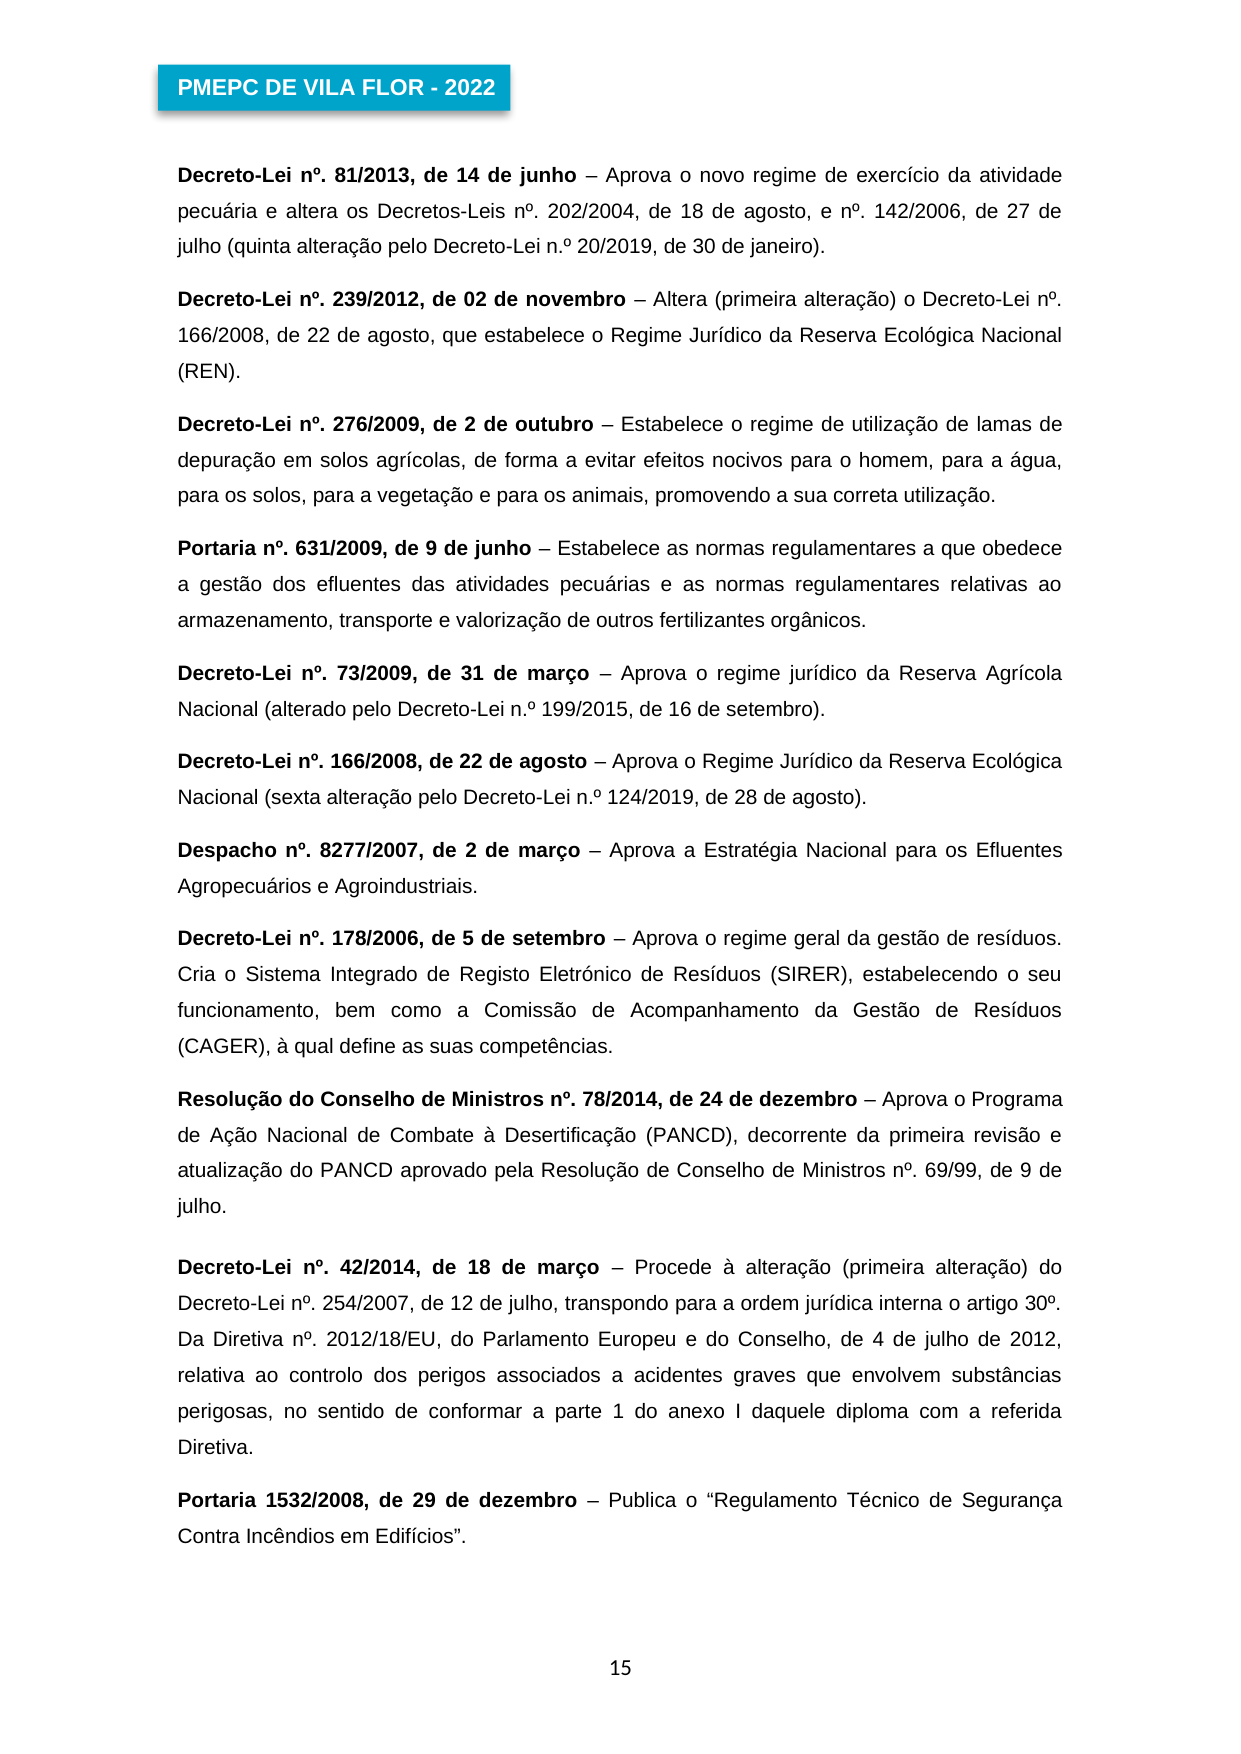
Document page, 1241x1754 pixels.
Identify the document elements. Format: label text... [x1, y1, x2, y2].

text Decreto-Lei nº. 73/2009, de 31 de março – Aprova o regime jurídico da Reserva Agrícola Nacional (alterado pelo Decreto-Lei n.º 199/2015, de 16 de setembro). [177, 660, 1063, 720]
text Decreto-Lei nº. 166/2008, de 22 de agosto – Aprova o Regime Jurídico da Reserva Ecológica Nacional (sexta alteração pelo Decreto-Lei n.º 124/2019, de 28 de agosto). [177, 749, 1063, 809]
text Portaria nº. 631/2009, de 9 de junho – Estabelece as normas regulamentares a que obedece a gestão dos efluentes das atividades pecuárias e as normas regulamentares relativas ao armazenamento, transporte e valorização de outros fertilizantes orgânicos. [177, 536, 1063, 632]
text Portaria 1532/2008, de 29 de dezembro – Publica o “Regulamento Técnico de Segurança Contra Incêndios em Edifícios”. [177, 1487, 1063, 1547]
text Decreto-Lei nº. 239/2012, de 02 de novembro – Altera (primeira alteração) o Decreto-Lei nº. 166/2008, de 22 de agosto, que estabelece o Regime Jurídico da Reserva Ecológica Nacional (REN). [177, 287, 1063, 383]
text Decreto-Lei nº. 81/2013, de 14 de junho – Aprova o novo regime de exercício da atividade pecuária e altera os Decretos-Leis nº. 202/2004, de 18 de agosto, e nº. 142/2006, de 27 de julho (quinta alteração pelo Decreto-Lei n.º 20/2019, de 30 de janeiro). [177, 162, 1063, 258]
text Decreto-Lei nº. 178/2006, de 5 de setembro – Aprova o regime geral da gestão de resíduos. Cria o Sistema Integrado de Registo Eletrónico de Resíduos (SIRER), estabelecendo o seu funcionamento, bem como a Comissão de Acompanhamento da Gestão de Resíduos (CAGER), à qual define as suas competências. [177, 926, 1063, 1058]
text Decreto-Lei nº. 276/2009, de 2 de outubro – Estabelece o regime de utilização de lamas de depuração em solos agrícolas, de forma a evitar efeitos nocivos para o homem, para a água, para os solos, para a vegetação e para os animais, promovendo a sua correta utilização. [177, 411, 1063, 507]
text Resolução do Conselho de Ministros nº. 78/2014, de 24 de dezembro – Aprova o Programa de Ação Nacional de Combate à Desertificação (PANCD), decorrente da primeira revisão e atualização do PANCD aprovado pela Resolução de Conselho de Ministros nº. 69/99, de 9 de julho. [177, 1086, 1063, 1218]
text Despacho nº. 8277/2007, de 2 de março – Aprova a Estratégia Nacional para os Efluentes Agropecuários e Agroindustriais. [177, 837, 1063, 897]
text Decreto-Lei nº. 42/2014, de 18 de março – Procede à alteração (primeira alteração) do Decreto-Lei nº. 254/2007, de 12 de julho, transpondo para a ordem jurídica interna o artigo 30º. Da Diretiva nº. 2012/18/EU, do Parlamento Europeu e do Conselho, de 4 de julho de 2012, relativa ao controlo dos perigos associados a acidentes graves que envolvem substâncias perigosas, no sentido de conformar a parte 1 do anexo I daquele diploma com a referida Diretiva. [177, 1255, 1063, 1459]
